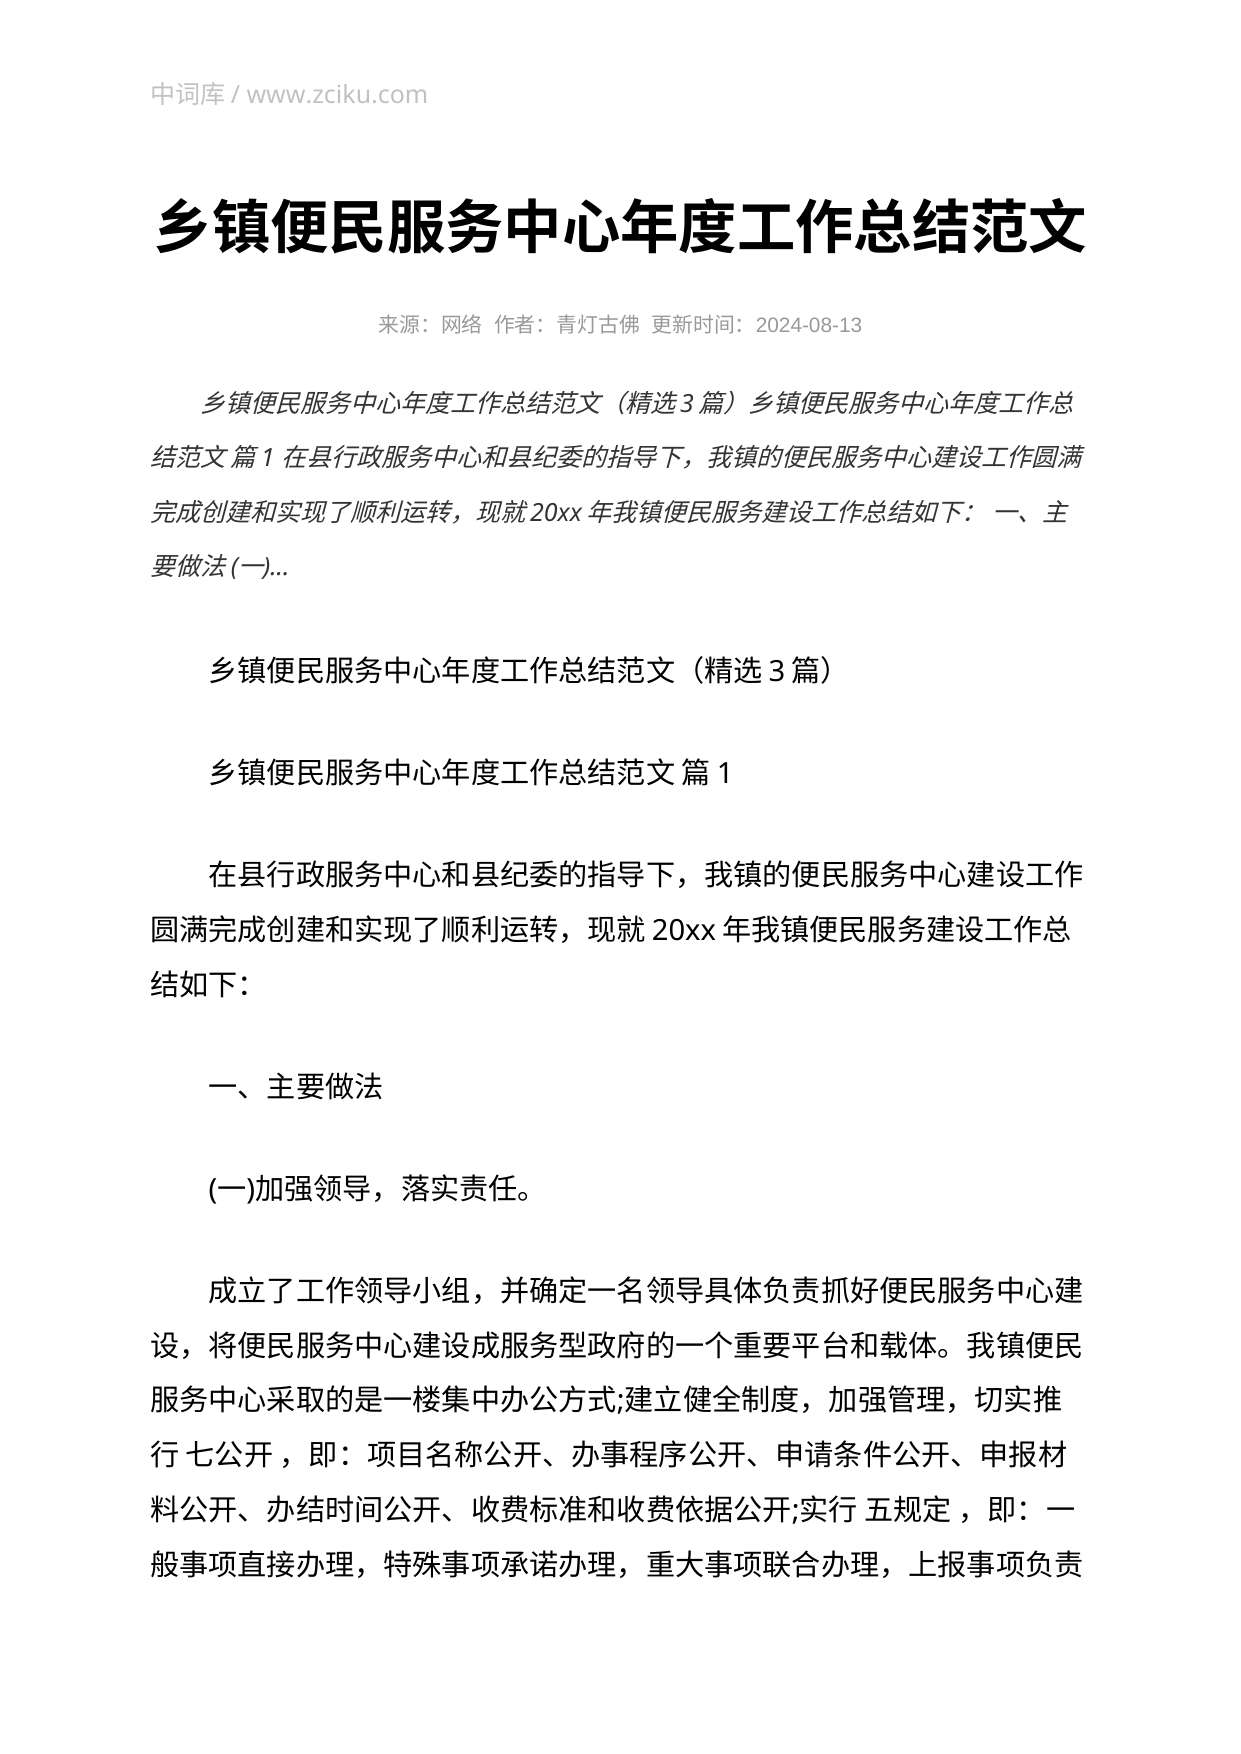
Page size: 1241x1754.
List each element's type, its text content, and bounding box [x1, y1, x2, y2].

text 乡镇便民服务中心年度工作总结范文（精选3篇）乡镇便民服务中心年度工作总结范文 篇1 在县行政服务中心和县纪委的指导下，我镇的便民服务中心建设工作圆满完成创建和实现了顺利运转，现就20xx年我镇便民服务建设工作总结如下： 一、主要做法 (一)... [150, 383, 1090, 583]
text 一、主要做法 [150, 1063, 1090, 1106]
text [150, 1267, 1090, 1584]
text 在县行政服务中心和县纪委的指导下，我镇的便民服务中心建设工作圆满完成创建和实现了顺利运转，现就20xx年我镇便民服务建设工作总结如下： [150, 852, 1090, 1004]
text (一)加强领导，落实责任。 [150, 1165, 1090, 1208]
subtitle 乡镇便民服务中心年度工作总结范文 [150, 181, 1090, 266]
text 乡镇便民服务中心年度工作总结范文 篇1 [150, 750, 1090, 792]
text 来源：网络 作者：青灯古佛 更新时间：2024-08-13 [150, 313, 1090, 337]
text 乡镇便民服务中心年度工作总结范文（精选3篇） [150, 648, 1090, 690]
